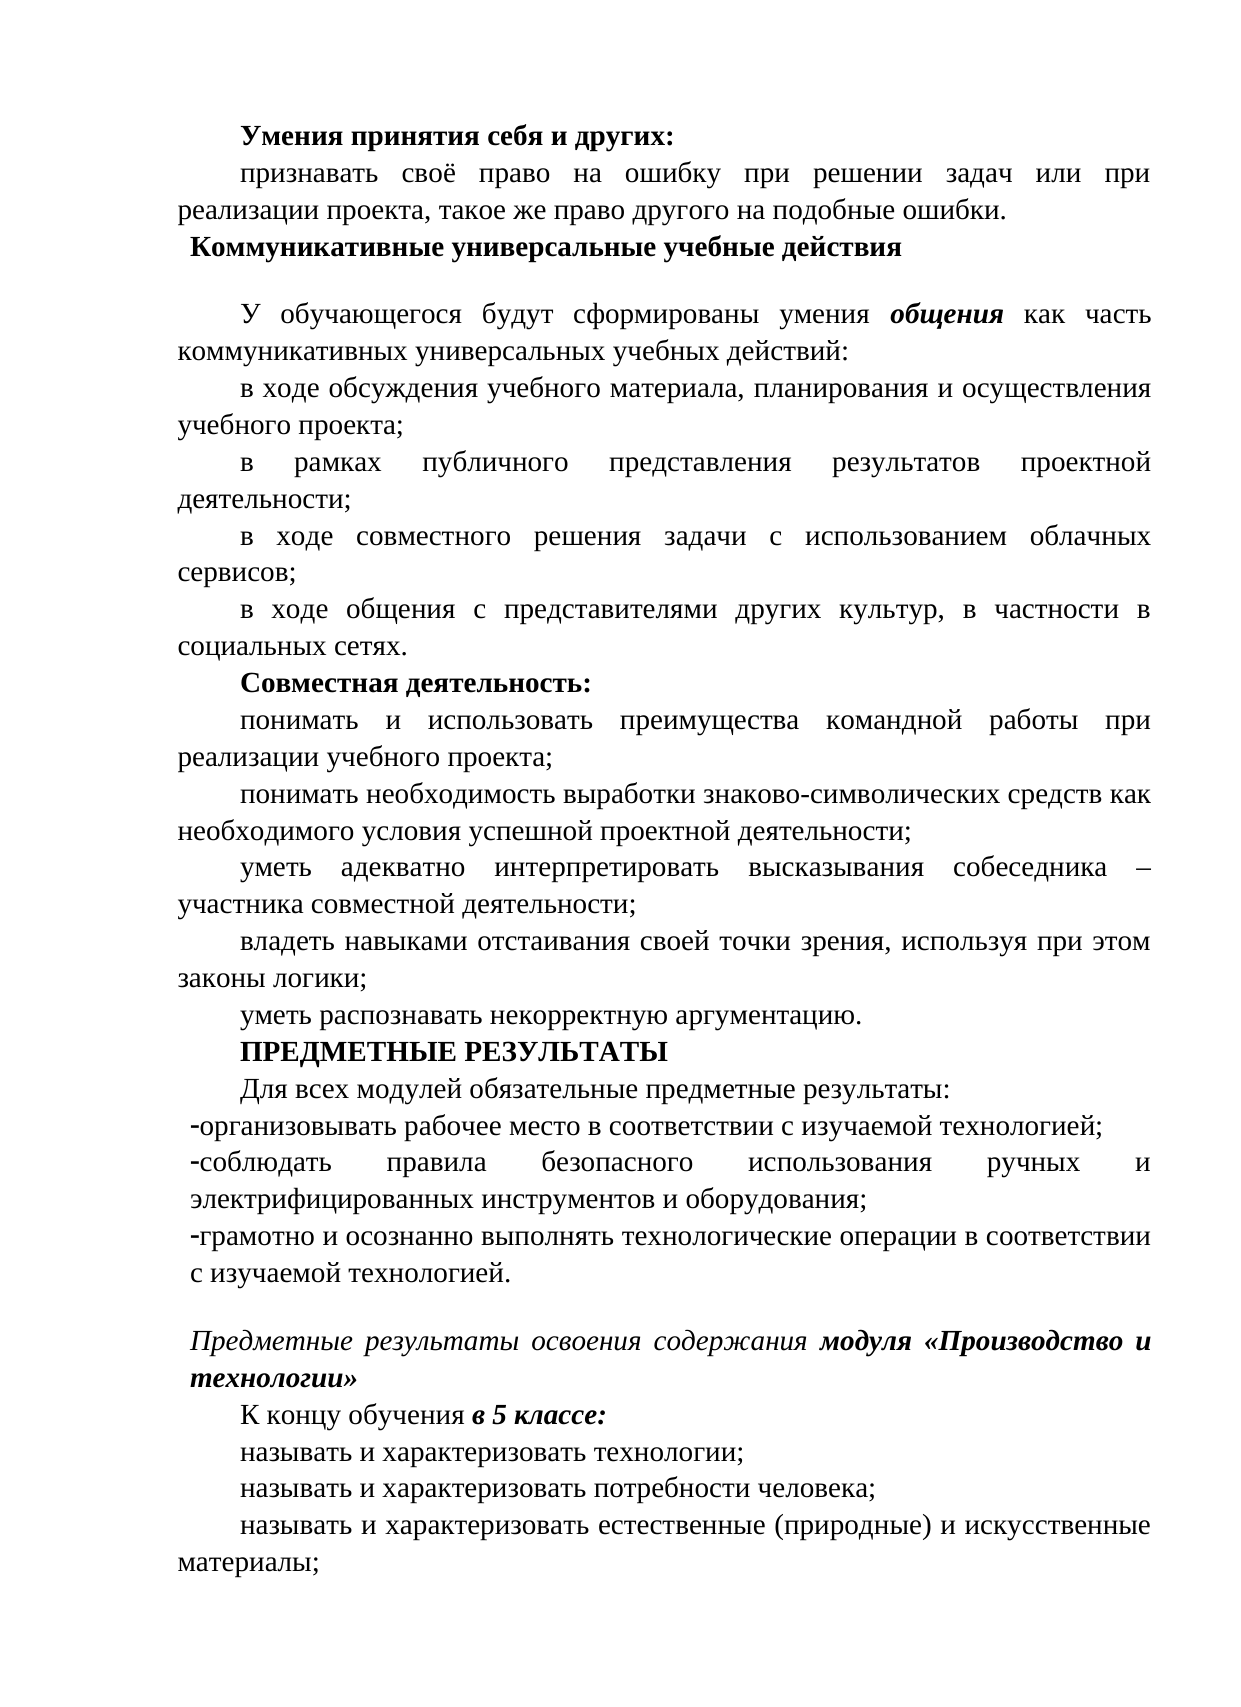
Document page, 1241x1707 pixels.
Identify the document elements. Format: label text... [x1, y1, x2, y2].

text владеть навыками отстаивания своей точки зрения, используя при этом законы логики; [177, 923, 1152, 994]
text в ходе обсуждения учебного материала, планирования и осуществления учебного проекта; [177, 370, 1152, 441]
text уметь распознавать некорректную аргументацию. [177, 997, 1152, 1031]
text соблюдать правила безопасного использования ручных и электрифицированных инструментов и оборудования; [190, 1144, 1152, 1215]
text называть и характеризовать естественные (природные) и искусственные материалы; [177, 1507, 1152, 1578]
text в ходе совместного решения задачи с использованием облачных сервисов; [177, 518, 1152, 588]
text называть и характеризовать потребности человека; [177, 1471, 1152, 1504]
text Совместная деятельность: [177, 665, 1152, 699]
text Предметные результаты освоения содержания модуля «Производство и технологии» [190, 1323, 1152, 1393]
text в ходе общения с представителями других культур, в частности в социальных сетях. [177, 591, 1152, 662]
text У обучающегося будут сформированы умения общения как часть коммуникативных универсальных учебных действий: [177, 296, 1152, 367]
text Коммуникативные универсальные учебные действия [190, 229, 1152, 262]
text называть и характеризовать технологии; [177, 1434, 1152, 1467]
text уметь адекватно интерпретировать высказывания собеседника – участника совместной деятельности; [177, 849, 1152, 920]
text Умения принятия себя и других: [177, 118, 1152, 152]
text грамотно и осознанно выполнять технологические операции в соответствии с изучаемой технологией. [190, 1218, 1152, 1289]
text Для всех модулей обязательные предметные результаты: [177, 1071, 1152, 1104]
text ПРЕДМЕТНЫЕ РЕЗУЛЬТАТЫ [177, 1034, 1152, 1067]
text К концу обучения в 5 классе: [177, 1397, 1152, 1430]
text понимать и использовать преимущества командной работы при реализации учебного проекта; [177, 702, 1152, 772]
text организовывать рабочее место в соответствии с изучаемой технологией; [190, 1108, 1152, 1141]
text понимать необходимость выработки знаково-символических средств как необходимого условия успешной проектной деятельности; [177, 776, 1152, 846]
text признавать своё право на ошибку при решении задач или при реализации проекта, такое же право другого на подобные ошибки. [177, 155, 1152, 225]
text в рамках публичного представления результатов проектной деятельности; [177, 444, 1152, 514]
